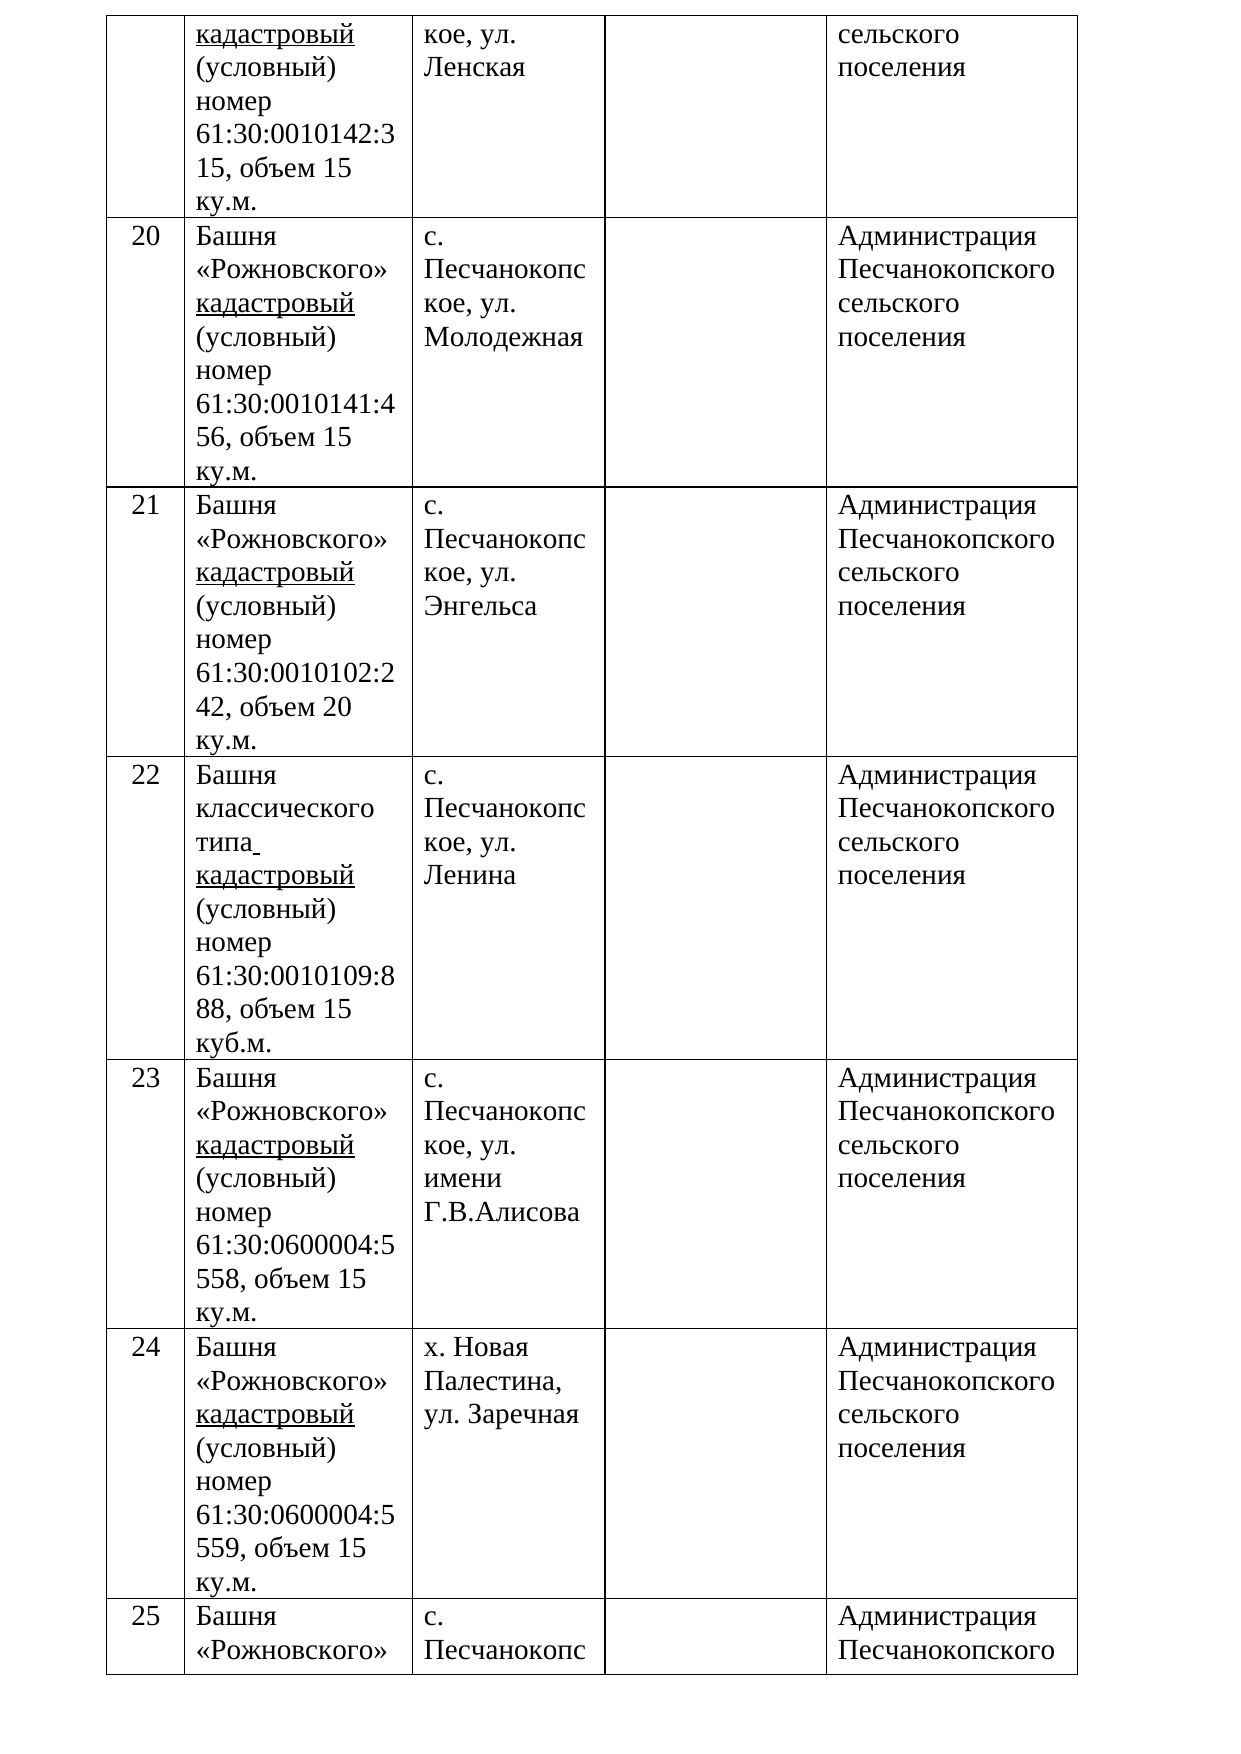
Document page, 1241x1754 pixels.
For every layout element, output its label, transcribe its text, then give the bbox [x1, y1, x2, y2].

table_cell 23 [107, 1060, 184, 1328]
table_cell 22 [107, 757, 184, 1059]
table_cell Администрация Песчанокопского сельского поселения [827, 218, 1077, 486]
table_cell [606, 16, 826, 217]
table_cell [413, 1599, 604, 1674]
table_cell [827, 1599, 1077, 1674]
table_cell Башня «Рожновского» кадастровый (условный) номер 61:30:0010102:242, объем 20 ку.м. [185, 488, 412, 756]
table_cell с. Песчанокопское, ул. Молодежная [413, 218, 604, 486]
table_cell с. Песчанокопское, ул. Ленина [413, 757, 604, 1059]
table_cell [827, 16, 1077, 217]
table_cell с. Песчанокопское, ул. Энгельса [413, 488, 604, 756]
table_cell Башня «Рожновского» кадастровый (условный) номер 61:30:0600004:5559, объем 15 ку.м. [185, 1329, 412, 1597]
table_cell Администрация Песчанокопского сельского поселения [827, 1329, 1077, 1597]
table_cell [185, 1599, 412, 1674]
table_cell 19 [107, 16, 184, 217]
table_cell Администрация Песчанокопского сельского поселения [827, 757, 1077, 1059]
table_cell [606, 1329, 826, 1597]
table_cell х. Новая Палестина, ул. Заречная [413, 1329, 604, 1597]
table_cell с. Песчанокопское, ул. имени Г.В.Алисова [413, 1060, 604, 1328]
table_cell 25 [107, 1599, 184, 1674]
table_cell [606, 1599, 826, 1674]
table_cell Администрация Песчанокопского сельского поселения [827, 1060, 1077, 1328]
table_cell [185, 16, 412, 217]
table_cell 20 [107, 218, 184, 486]
table_cell Башня «Рожновского» кадастровый (условный) номер 61:30:0010141:456, объем 15 ку.м. [185, 218, 412, 486]
table_cell 21 [107, 488, 184, 756]
table_cell 24 [107, 1329, 184, 1597]
table_cell [606, 757, 826, 1059]
table_cell Администрация Песчанокопского сельского поселения [827, 488, 1077, 756]
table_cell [413, 16, 604, 217]
table_cell [606, 1060, 826, 1328]
table_cell Башня «Рожновского» кадастровый (условный) номер 61:30:0600004:5558, объем 15 ку.м. [185, 1060, 412, 1328]
table_cell [606, 218, 826, 486]
table_cell [606, 488, 826, 756]
table_cell Башня классического типа кадастровый (условный) номер 61:30:0010109:888, объем 15 куб.м. [185, 757, 412, 1059]
